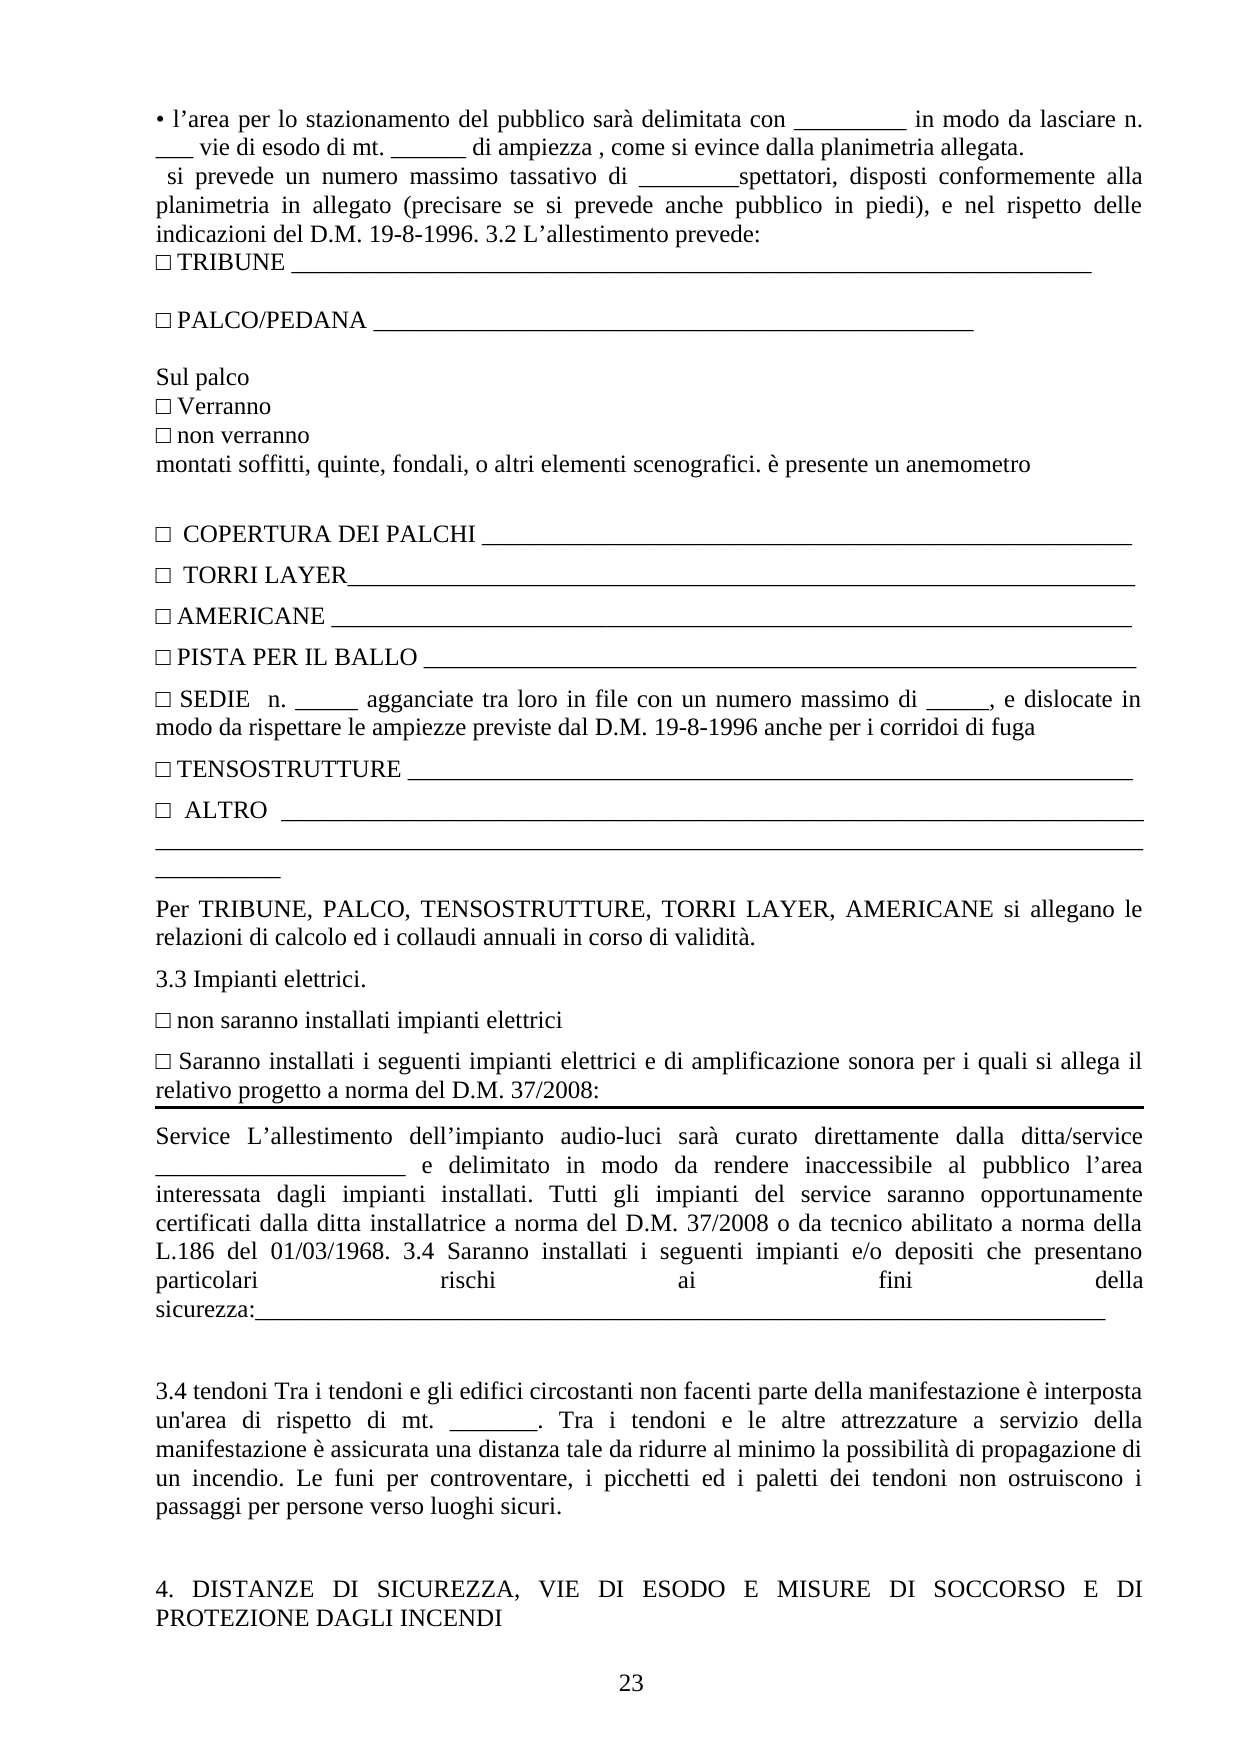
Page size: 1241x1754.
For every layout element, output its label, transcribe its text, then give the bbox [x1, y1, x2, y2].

text 3.3 Impianti elettrici. [155, 964, 1144, 992]
text □ non saranno installati impianti elettrici [155, 1005, 1144, 1034]
text □ COPERTURA DEI PALCHI ____________________________________________________ [155, 519, 1144, 547]
text si prevede un numero massimo tassativo di ________spettatori, disposti conformemente alla planimetria in allegato (precisare se si prevede anche pubblico in piedi), e nel rispetto delle indicazioni del D.M. 19-8-1996. 3.2 L’allestimento prevede: [156, 161, 1144, 247]
text □ non verranno [156, 420, 1144, 449]
text □ Verranno [156, 391, 1144, 420]
text □ TRIBUNE ________________________________________________________________ [156, 247, 1144, 276]
text □ ALTRO _____________________________________________________________________ _________________________________________________________________________________________ [155, 795, 1144, 881]
text □ SEDIE n. _____ agganciate tra loro in file con un numero massimo di _____, e dislocate in modo da rispettare le ampiezze previste dal D.M. 19-8-1996 anche per i corridoi di fuga [155, 684, 1144, 741]
text □ AMERICANE ________________________________________________________________ [155, 601, 1144, 630]
text □ TENSOSTRUTTURE __________________________________________________________ [155, 754, 1144, 782]
text □ TORRI LAYER_______________________________________________________________ [155, 560, 1144, 589]
text □ PALCO/PEDANA ________________________________________________ [156, 305, 1144, 334]
text 4. DISTANZE DI SICUREZZA, VIE DI ESODO E MISURE DI SOCCORSO E DI PROTEZIONE DAGLI INCENDI [155, 1574, 1144, 1631]
text Per TRIBUNE, PALCO, TENSOSTRUTTURE, TORRI LAYER, AMERICANE si allegano le relazioni di calcolo ed i collaudi annuali in corso di validità. [155, 894, 1144, 951]
text □ Saranno installati i seguenti impianti elettrici e di amplificazione sonora per i quali si allega il relativo progetto a norma del D.M. 37/2008: [155, 1046, 1144, 1106]
text □ PISTA PER IL BALLO _________________________________________________________ [155, 642, 1144, 671]
text • l’area per lo stazionamento del pubblico sarà delimitata con _________ in modo da lasciare n. ___ vie di esodo di mt. ______ di ampiezza , come si evince dalla planimetria allegata. [156, 104, 1144, 161]
text Service L’allestimento dell’impianto audio-luci sarà curato direttamente dalla ditta/service ____________________ e delimitato in modo da rendere inaccessibile al pubblico l’area interessata dagli impianti installati. Tutti gli impianti del service saranno opportunamente certificati dalla ditta installatrice a norma del D.M. 37/2008 o da tecnico abilitato a norma della L.186 del 01/03/1968. 3.4 Saranno installati i seguenti impianti e/o depositi che presentano particolari rischi ai fini della sicurezza:____________________________________________________________________ [155, 1121, 1144, 1323]
text montati soffitti, quinte, fondali, o altri elementi scenografici. è presente un anemometro [156, 449, 1144, 477]
text 3.4 tendoni Tra i tendoni e gli edifici circostanti non facenti parte della manifestazione è interposta un'area di rispetto di mt. _______. Tra i tendoni e le altre attrezzature a servizio della manifestazione è assicurata una distanza tale da ridurre al minimo la possibilità di propagazione di un incendio. Le funi per controventare, i picchetti ed i paletti dei tendoni non ostruiscono i passaggi per persone verso luoghi sicuri. [155, 1376, 1144, 1520]
text Sul palco [156, 362, 1144, 391]
